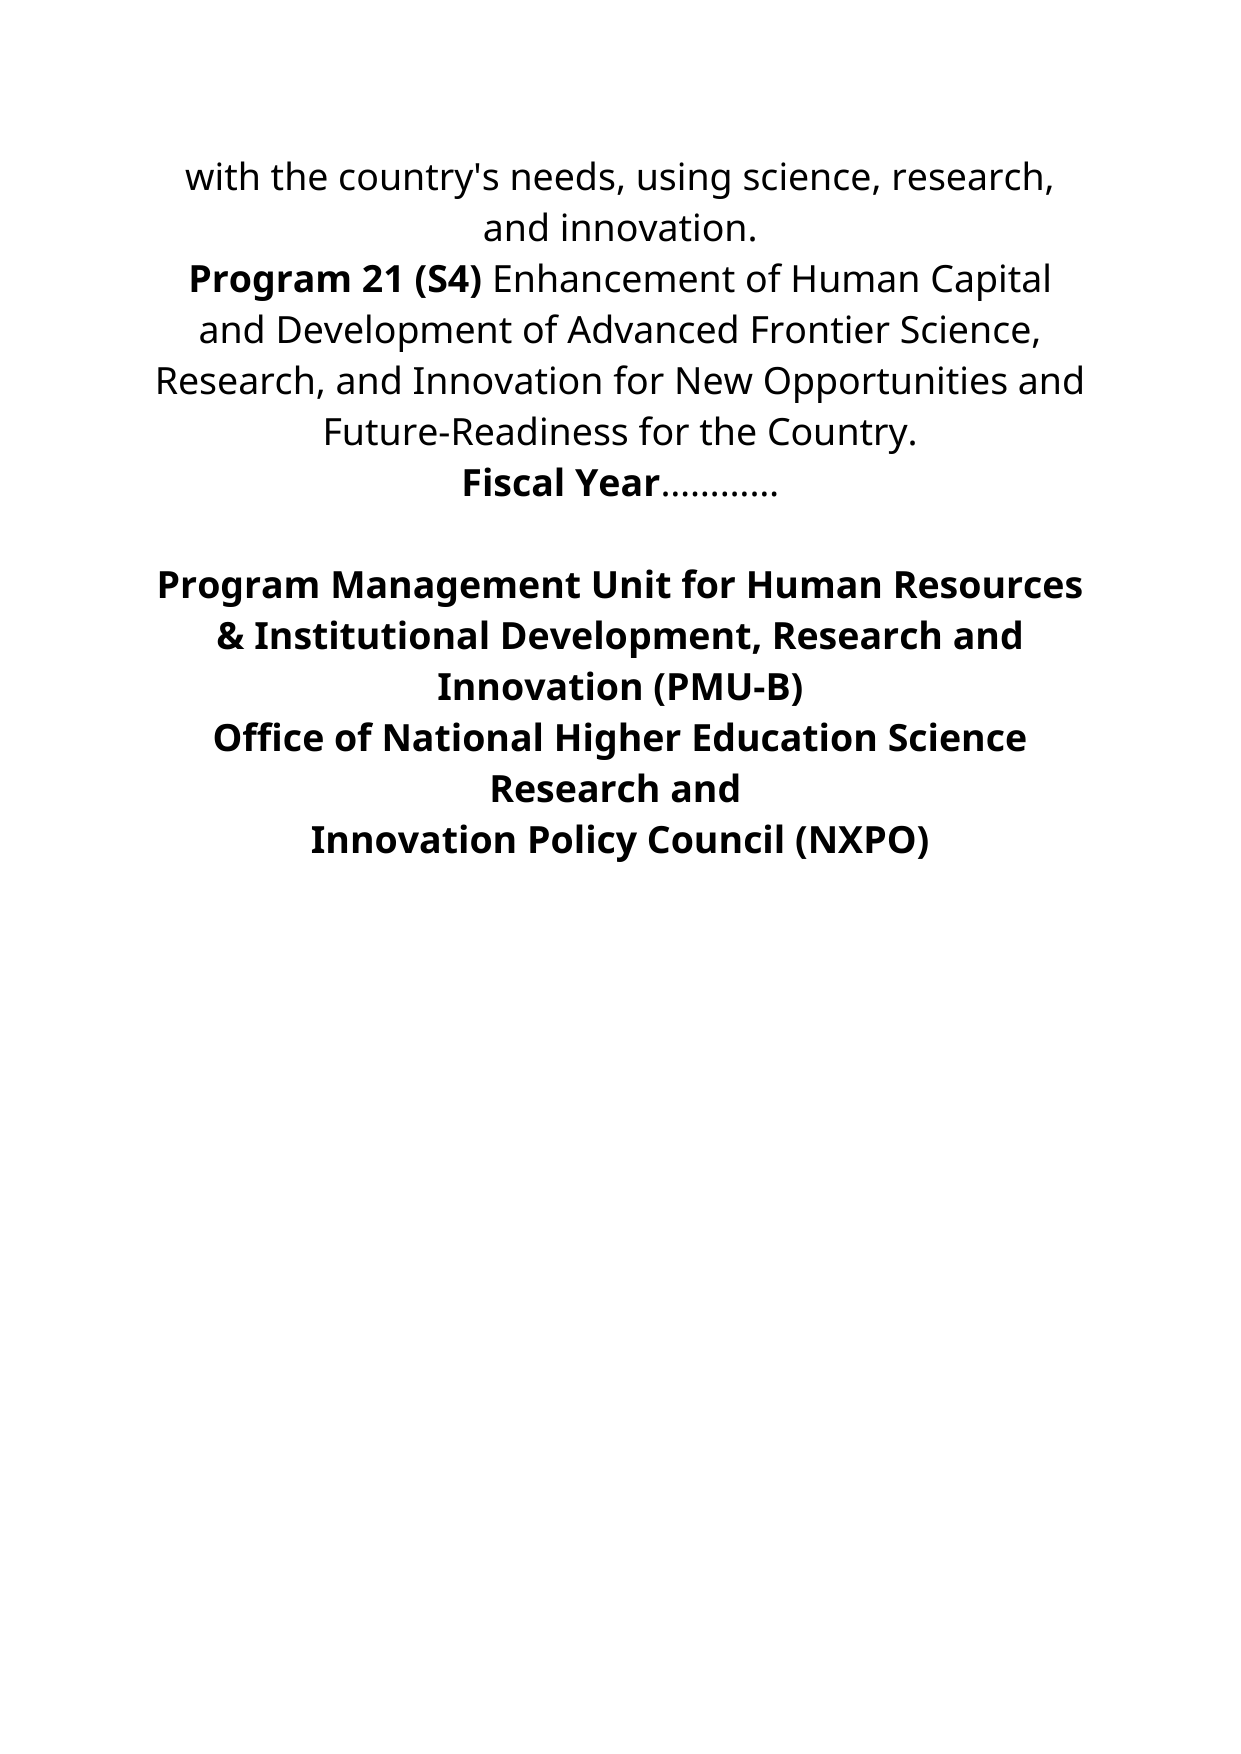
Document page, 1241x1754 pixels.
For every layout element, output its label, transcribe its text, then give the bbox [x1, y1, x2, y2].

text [150, 150, 1090, 252]
text Program Management Unit for Human Resources & Institutional Development, Research and Innovation (PMU-B) [150, 558, 1090, 711]
text Future-Readiness for the Country. [150, 405, 1090, 456]
text Program 21 (S4) Enhancement of Human Capital and Development of Advanced Frontier Science, Research, and Innovation for New Opportunities and [150, 252, 1090, 405]
text Fiscal Year………… [150, 456, 1090, 507]
text Office of National Higher Education Science Research and Innovation Policy Council (NXPO) [150, 711, 1090, 864]
